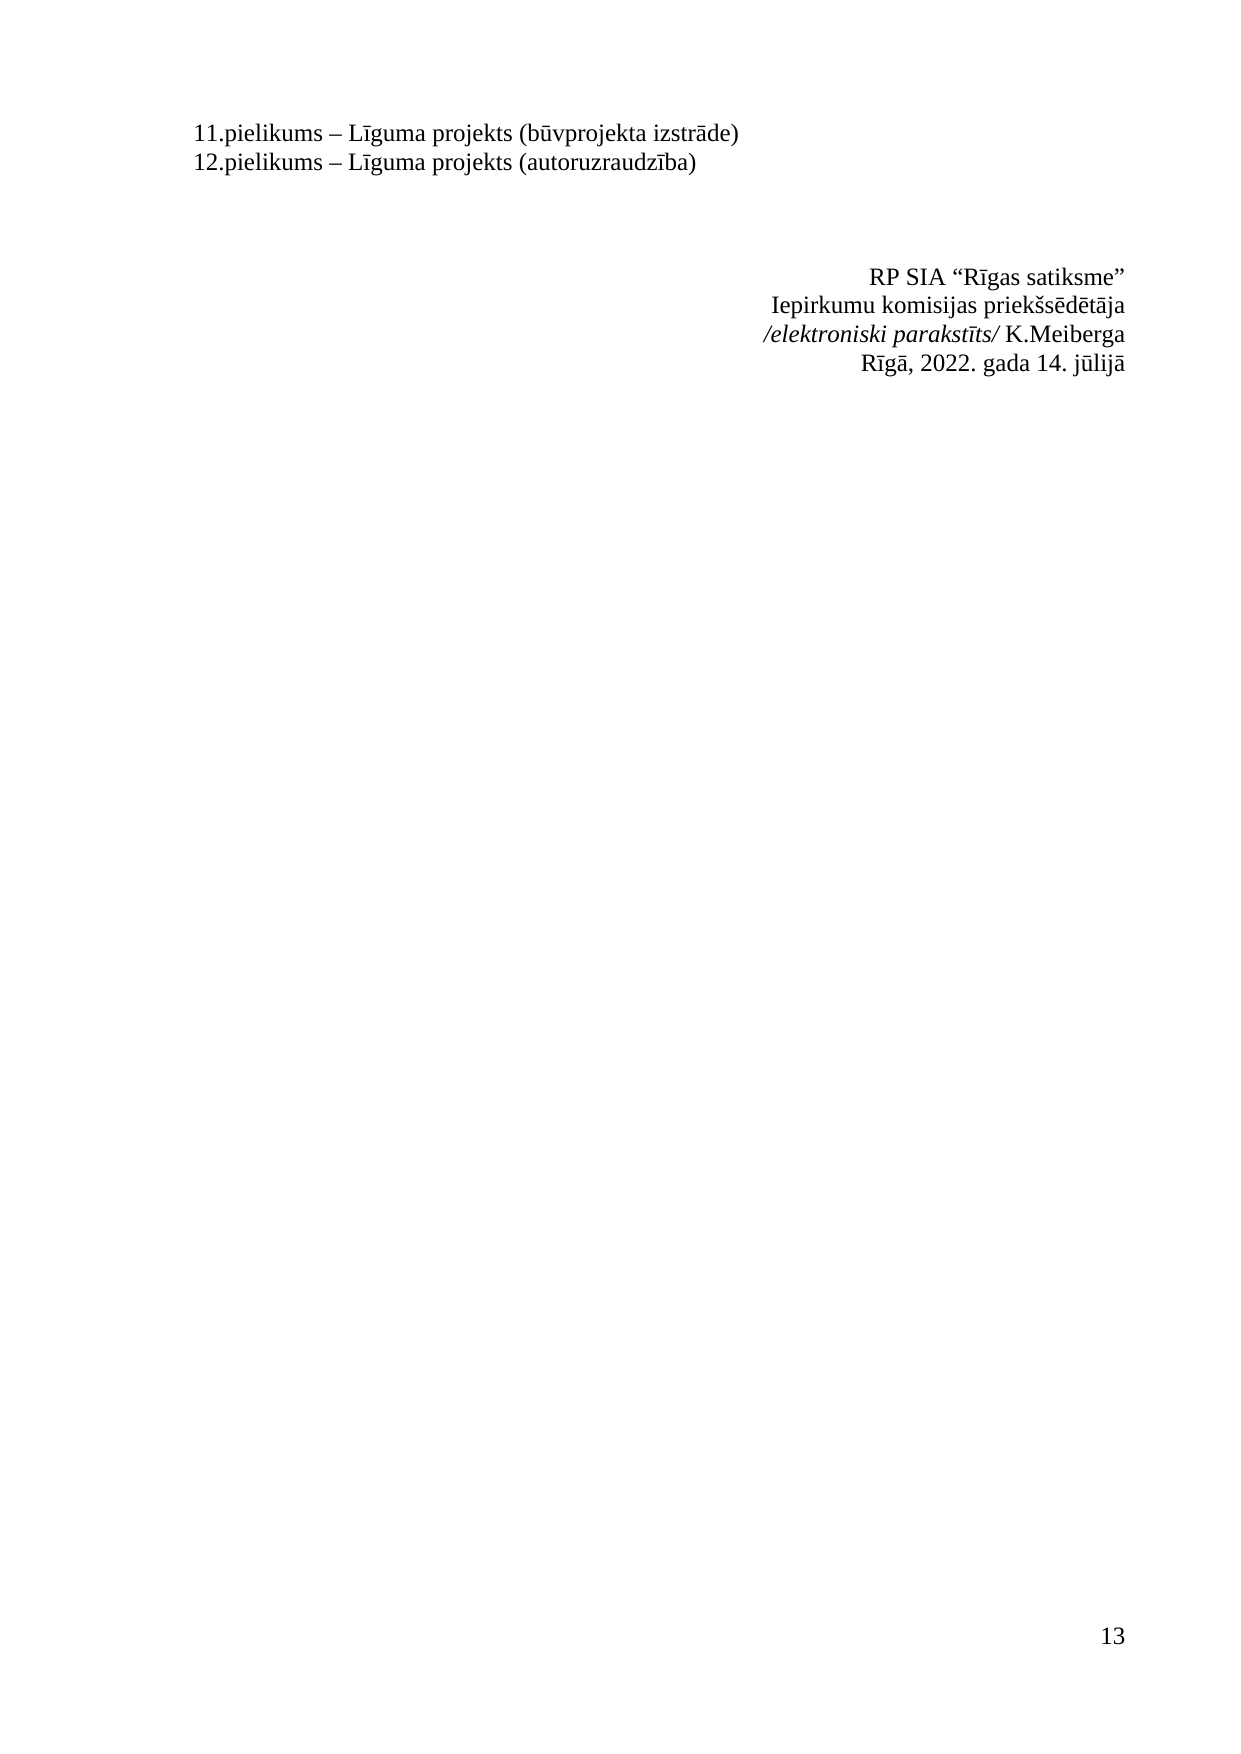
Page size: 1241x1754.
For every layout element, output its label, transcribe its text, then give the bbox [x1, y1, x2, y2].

text Rīgā, 2022. gada 14. jūlijā [185, 348, 1125, 377]
text Iepirkumu komisijas priekšsēdētāja [44, 291, 1125, 319]
text RP SIA “Rīgas satiksme” [44, 262, 1125, 291]
text 12.pielikums – Līguma projekts (autoruzraudzība) [193, 147, 1125, 176]
text 11.pielikums – Līguma projekts (būvprojekta izstrāde) [118, 118, 1125, 147]
text /elektroniski parakstīts/ K.Meiberga [44, 319, 1125, 348]
